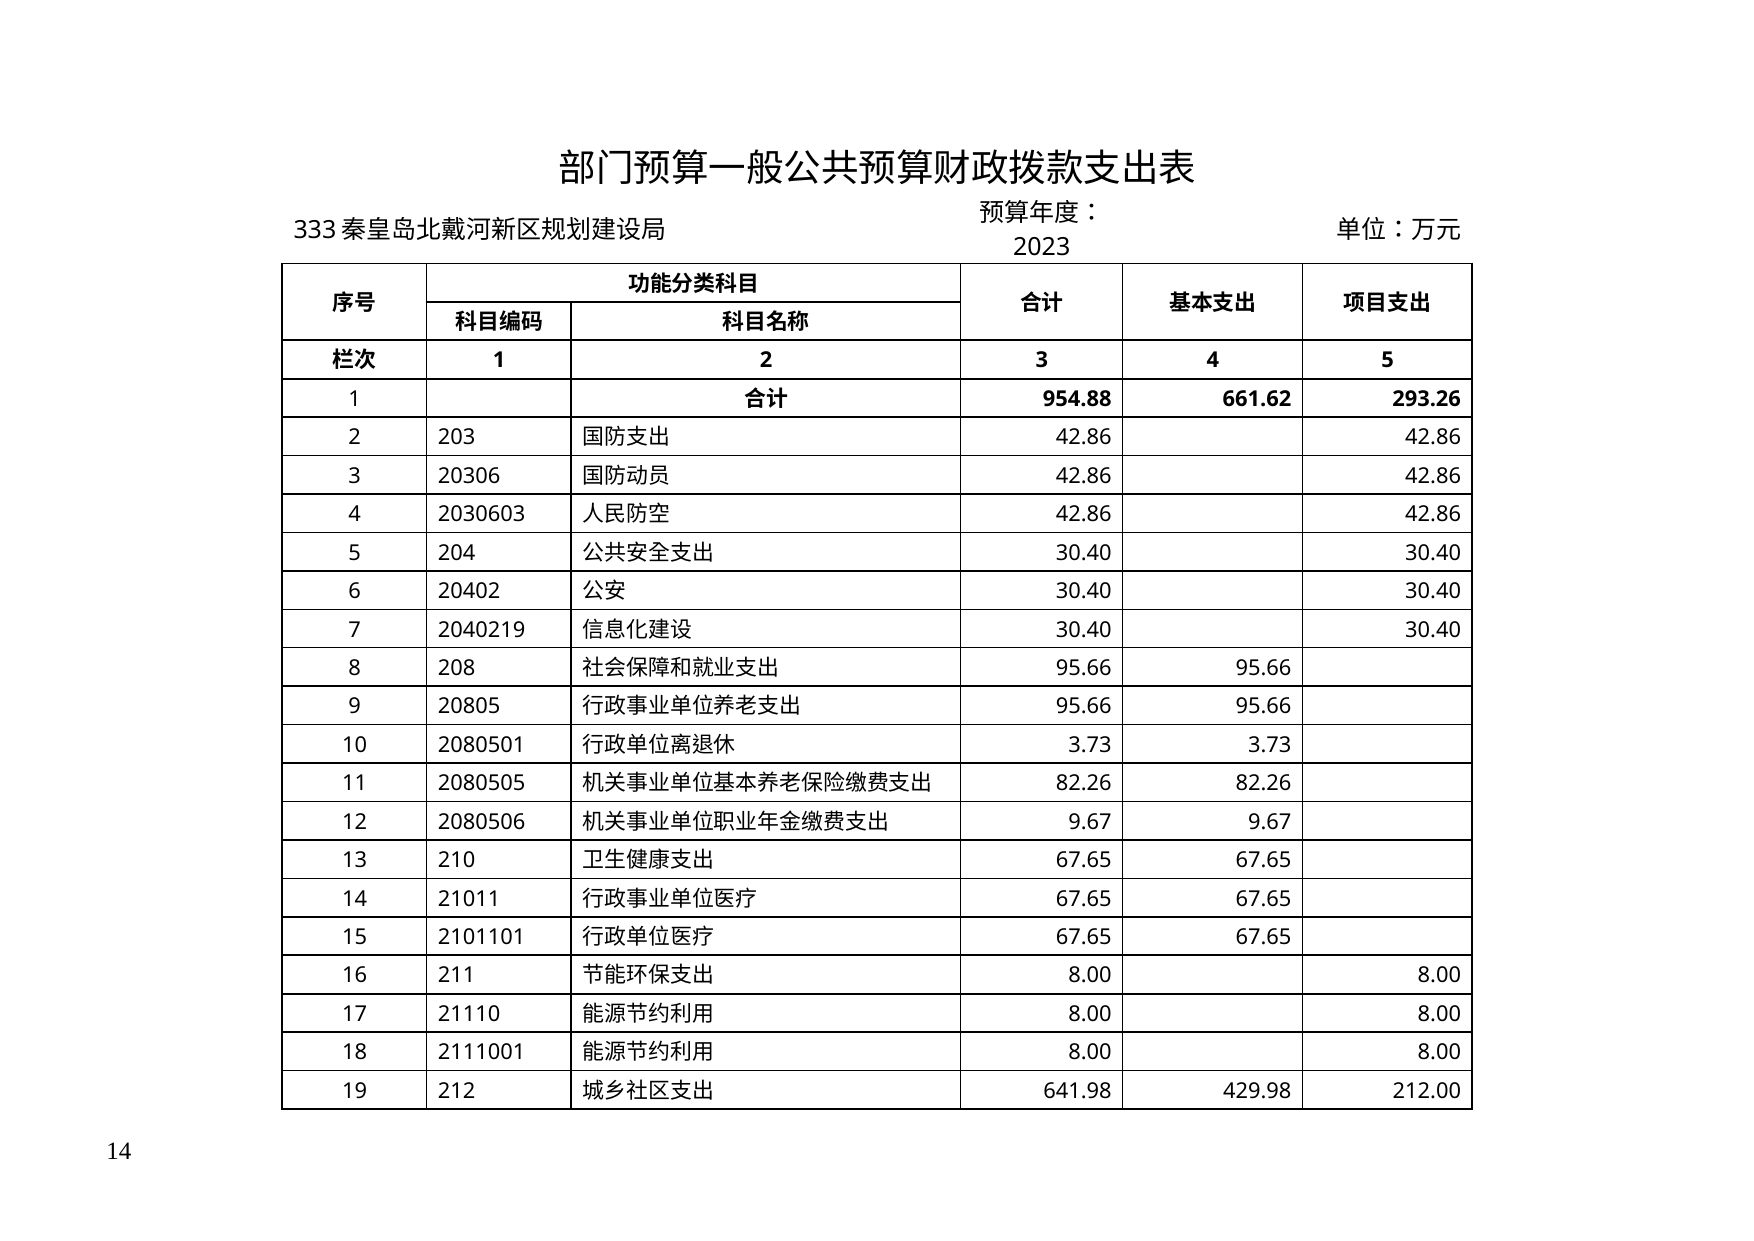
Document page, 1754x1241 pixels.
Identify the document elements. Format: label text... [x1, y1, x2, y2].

table_cell 6 [283, 572, 426, 608]
table_cell 行政单位离退休 [572, 725, 960, 762]
table_cell 16 [283, 956, 426, 993]
table_cell 2080501 [427, 725, 570, 762]
table_cell 城乡社区支出 [572, 1071, 960, 1108]
table_cell 21110 [427, 995, 570, 1031]
table_cell 行政单位医疗 [572, 918, 960, 954]
table_cell 项目支出 [1303, 264, 1471, 339]
table_cell 42.86 [1303, 495, 1471, 532]
table_cell 30.40 [1303, 572, 1471, 608]
table_cell [427, 380, 570, 416]
table_cell 82.26 [1123, 764, 1302, 801]
table_cell 节能环保支出 [572, 956, 960, 993]
table_cell 行政事业单位医疗 [572, 879, 960, 916]
table_cell [1123, 495, 1302, 532]
table_cell 2111001 [427, 1033, 570, 1070]
table_cell 30.40 [1303, 610, 1471, 647]
table_cell 30.40 [961, 610, 1122, 647]
table_cell 67.65 [1123, 918, 1302, 954]
table_cell 95.66 [961, 687, 1122, 724]
table_cell 67.65 [961, 879, 1122, 916]
table_cell 11 [283, 764, 426, 801]
table_cell 95.66 [1123, 648, 1302, 685]
table_cell 1 [283, 380, 426, 416]
table_cell [1123, 610, 1302, 647]
table_cell 67.65 [1123, 879, 1302, 916]
table_cell 212 [427, 1071, 570, 1108]
table_cell 2080506 [427, 802, 570, 839]
table_cell 4 [1123, 341, 1302, 378]
table_cell 8.00 [1303, 995, 1471, 1031]
table_cell 429.98 [1123, 1071, 1302, 1108]
table_cell 2101101 [427, 918, 570, 954]
text 部门预算一般公共预算财政拨款支出表 [106, 142, 1648, 193]
table_cell 2030603 [427, 495, 570, 532]
table_cell 42.86 [961, 418, 1122, 455]
table_cell 10 [283, 725, 426, 762]
table_cell 14 [283, 879, 426, 916]
table_cell 能源节约利用 [572, 1033, 960, 1070]
table_cell 212.00 [1303, 1071, 1471, 1108]
table_cell 8.00 [1303, 956, 1471, 993]
table_cell 2040219 [427, 610, 570, 647]
table_cell 42.86 [1303, 418, 1471, 455]
table_cell 67.65 [1123, 841, 1302, 877]
table_cell 15 [283, 918, 426, 954]
table_cell 954.88 [961, 380, 1122, 416]
table_cell 8.00 [1303, 1033, 1471, 1070]
table_cell 公安 [572, 572, 960, 608]
table_cell [1123, 418, 1302, 455]
table_cell 210 [427, 841, 570, 877]
table_cell 3 [283, 456, 426, 493]
table_cell 95.66 [961, 648, 1122, 685]
table_cell 科目编码 [427, 303, 570, 339]
table_cell 211 [427, 956, 570, 993]
table_cell 国防动员 [572, 456, 960, 493]
table_cell 机关事业单位基本养老保险缴费支出 [572, 764, 960, 801]
table_cell 661.62 [1123, 380, 1302, 416]
table_cell 1 [427, 341, 570, 378]
table_cell [1123, 1033, 1302, 1070]
table_cell 社会保障和就业支出 [572, 648, 960, 685]
table_cell 人民防空 [572, 495, 960, 532]
table_cell 42.86 [961, 495, 1122, 532]
table_cell 2080505 [427, 764, 570, 801]
table_cell 8.00 [961, 956, 1122, 993]
table_cell 203 [427, 418, 570, 455]
table_cell [1303, 802, 1471, 839]
table_cell 4 [283, 495, 426, 532]
table_cell 7 [283, 610, 426, 647]
table_cell [1123, 956, 1302, 993]
table_cell 8 [283, 648, 426, 685]
table_header 预算年度：2023 [961, 195, 1122, 262]
table_cell 30.40 [961, 533, 1122, 570]
table_cell 行政事业单位养老支出 [572, 687, 960, 724]
table_cell 公共安全支出 [572, 533, 960, 570]
table_cell 9.67 [1123, 802, 1302, 839]
table_cell 30.40 [1303, 533, 1471, 570]
table_cell 17 [283, 995, 426, 1031]
table_cell 栏次 [283, 341, 426, 378]
table_cell 国防支出 [572, 418, 960, 455]
table_cell 科目名称 [572, 303, 960, 339]
table_cell [1123, 572, 1302, 608]
table_cell [1303, 648, 1471, 685]
table_cell 9 [283, 687, 426, 724]
table_cell 641.98 [961, 1071, 1122, 1108]
table_cell 20402 [427, 572, 570, 608]
table_cell 20306 [427, 456, 570, 493]
table_cell 67.65 [961, 918, 1122, 954]
table_cell 293.26 [1303, 380, 1471, 416]
table_cell 2 [283, 418, 426, 455]
table_cell 基本支出 [1123, 264, 1302, 339]
table_cell 功能分类科目 [427, 264, 960, 301]
table_cell [1303, 687, 1471, 724]
table_cell 能源节约利用 [572, 995, 960, 1031]
table_header 333秦皇岛北戴河新区规划建设局 [283, 195, 960, 262]
table_cell 序号 [283, 264, 426, 339]
table_cell 30.40 [961, 572, 1122, 608]
table_cell 19 [283, 1071, 426, 1108]
table_cell 67.65 [961, 841, 1122, 877]
table_cell 95.66 [1123, 687, 1302, 724]
table_cell 42.86 [1303, 456, 1471, 493]
table_cell 卫生健康支出 [572, 841, 960, 877]
table_cell 2 [572, 341, 960, 378]
table_cell 82.26 [961, 764, 1122, 801]
table_cell 3.73 [961, 725, 1122, 762]
table_cell 8.00 [961, 995, 1122, 1031]
table_cell [1123, 456, 1302, 493]
table_cell [1303, 764, 1471, 801]
table_cell 信息化建设 [572, 610, 960, 647]
table_cell 5 [1303, 341, 1471, 378]
table_cell 13 [283, 841, 426, 877]
table_cell [1303, 879, 1471, 916]
table_cell 8.00 [961, 1033, 1122, 1070]
table_cell 9.67 [961, 802, 1122, 839]
table_header 单位：万元 [1123, 195, 1471, 262]
table_cell 5 [283, 533, 426, 570]
table_cell 3 [961, 341, 1122, 378]
table_cell 20805 [427, 687, 570, 724]
table_cell 机关事业单位职业年金缴费支出 [572, 802, 960, 839]
table_cell 合计 [572, 380, 960, 416]
table_cell 21011 [427, 879, 570, 916]
table_cell 3.73 [1123, 725, 1302, 762]
table_cell [1303, 918, 1471, 954]
table_cell [1123, 995, 1302, 1031]
table_cell 42.86 [961, 456, 1122, 493]
table_cell 18 [283, 1033, 426, 1070]
table_cell 204 [427, 533, 570, 570]
table_cell 12 [283, 802, 426, 839]
table_cell [1303, 841, 1471, 877]
table_cell 合计 [961, 264, 1122, 339]
table_cell [1123, 533, 1302, 570]
table_cell [1303, 725, 1471, 762]
table_cell 208 [427, 648, 570, 685]
